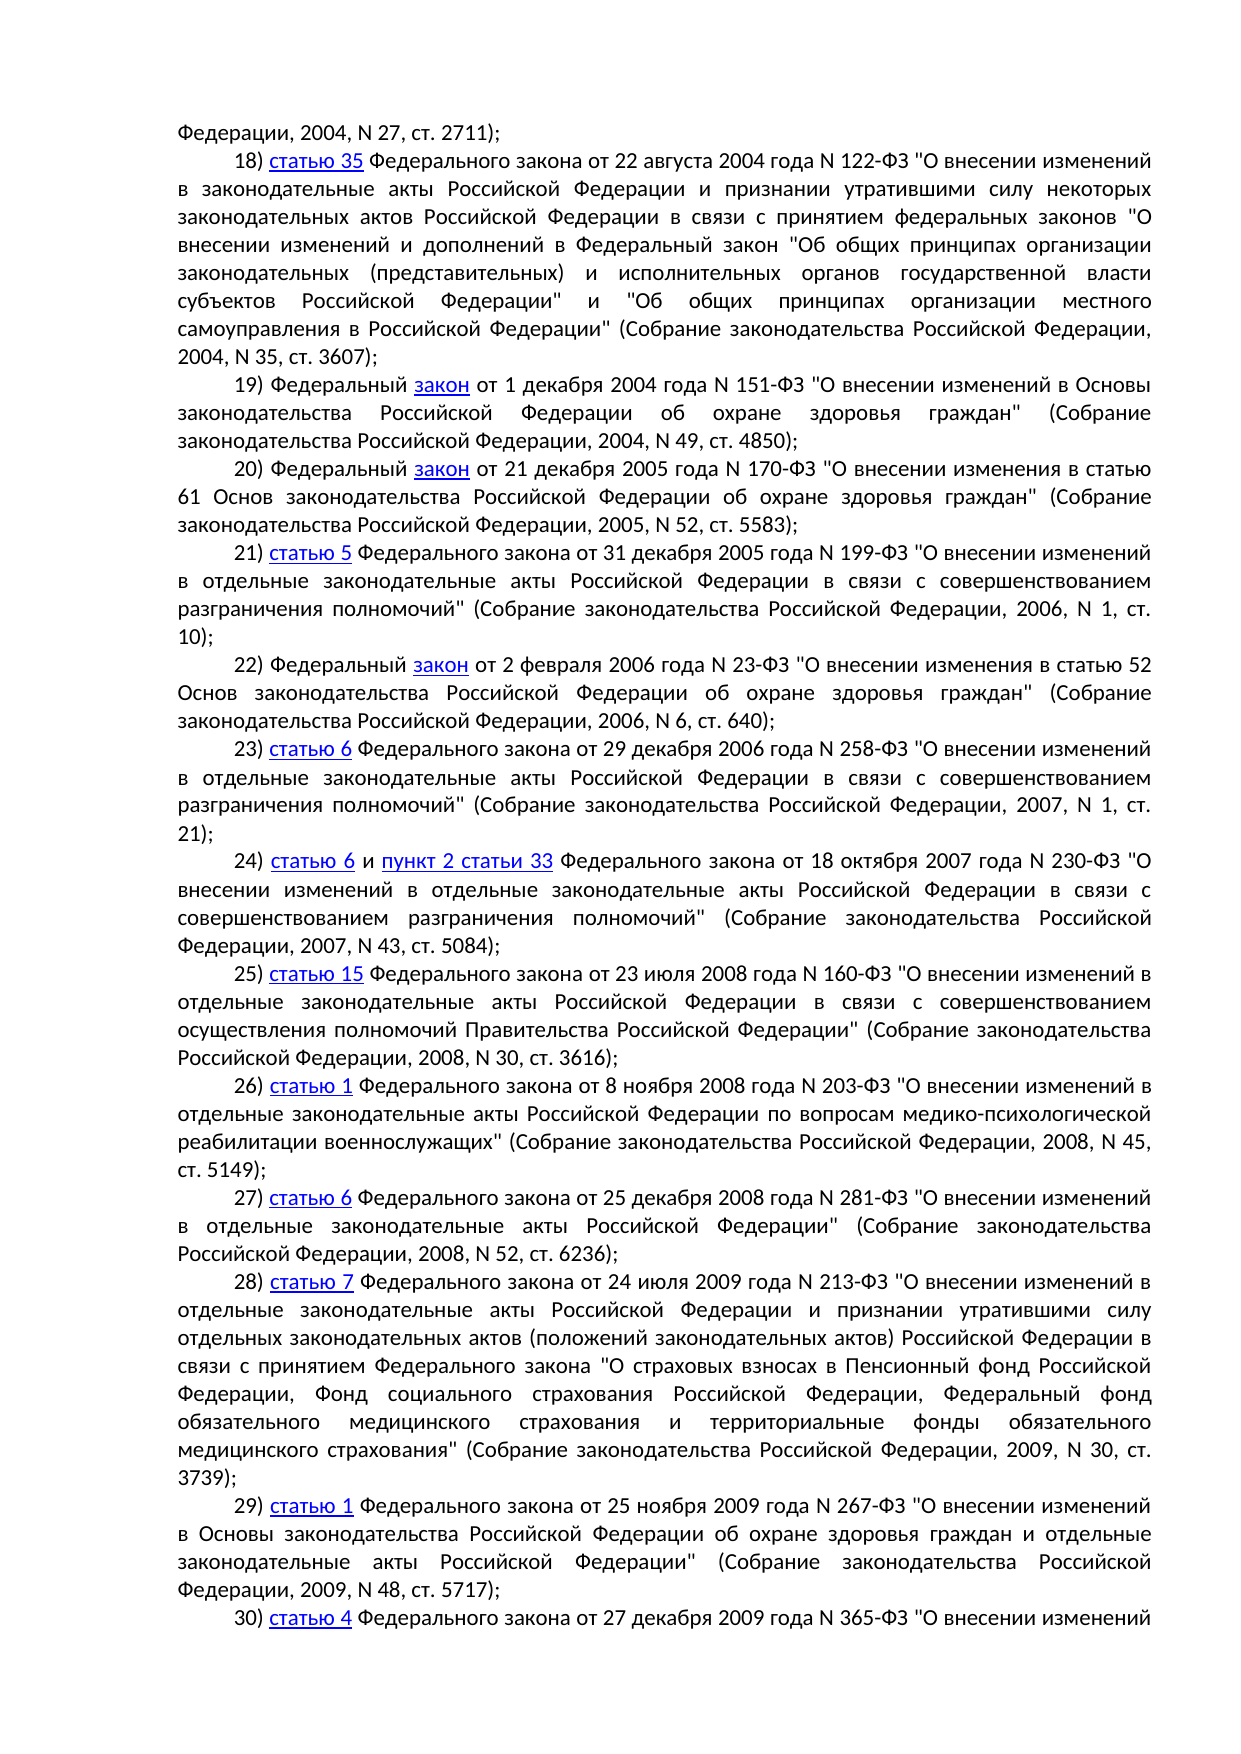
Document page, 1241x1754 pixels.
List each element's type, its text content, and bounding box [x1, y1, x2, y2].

text 26) статью 1 Федерального закона от 8 ноября 2008 года N 203-ФЗ "О внесении изменений в отдельные законодательные акты Российской Федерации по вопросам медико-психологической реабилитации военнослужащих" (Собрание законодательства Российской Федерации, 2008, N 45, ст. 5149); [177, 1071, 1152, 1183]
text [177, 1603, 1152, 1631]
text 20) Федеральный закон от 21 декабря 2005 года N 170-ФЗ "О внесении изменения в статью 61 Основ законодательства Российской Федерации об охране здоровья граждан" (Собрание законодательства Российской Федерации, 2005, N 52, ст. 5583); [177, 454, 1152, 538]
text 22) Федеральный закон от 2 февраля 2006 года N 23-ФЗ "О внесении изменения в статью 52 Основ законодательства Российской Федерации об охране здоровья граждан" (Собрание законодательства Российской Федерации, 2006, N 6, ст. 640); [177, 651, 1152, 734]
text 18) статью 35 Федерального закона от 22 августа 2004 года N 122-ФЗ "О внесении изменений в законодательные акты Российской Федерации и признании утратившими силу некоторых законодательных актов Российской Федерации в связи с принятием федеральных законов "О внесении изменений и дополнений в Федеральный закон "Об общих принципах организации законодательных (представительных) и исполнительных органов государственной власти субъектов Российской Федерации" и "Об общих принципах организации местного самоуправления в Российской Федерации" (Собрание законодательства Российской Федерации, 2004, N 35, ст. 3607); [177, 146, 1152, 370]
text 28) статью 7 Федерального закона от 24 июля 2009 года N 213-ФЗ "О внесении изменений в отдельные законодательные акты Российской Федерации и признании утратившими силу отдельных законодательных актов (положений законодательных актов) Российской Федерации в связи с принятием Федерального закона "О страховых взносах в Пенсионный фонд Российской Федерации, Фонд социального страхования Российской Федерации, Федеральный фонд обязательного медицинского страхования и территориальные фонды обязательного медицинского страхования" (Собрание законодательства Российской Федерации, 2009, N 30, ст. 3739); [177, 1267, 1152, 1491]
text 23) статью 6 Федерального закона от 29 декабря 2006 года N 258-ФЗ "О внесении изменений в отдельные законодательные акты Российской Федерации в связи с совершенствованием разграничения полномочий" (Собрание законодательства Российской Федерации, 2007, N 1, ст. 21); [177, 734, 1152, 847]
text 19) Федеральный закон от 1 декабря 2004 года N 151-ФЗ "О внесении изменений в Основы законодательства Российской Федерации об охране здоровья граждан" (Собрание законодательства Российской Федерации, 2004, N 49, ст. 4850); [177, 370, 1152, 454]
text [177, 118, 1152, 146]
text 24) статью 6 и пункт 2 статьи 33 Федерального закона от 18 октября 2007 года N 230-ФЗ "О внесении изменений в отдельные законодательные акты Российской Федерации в связи с совершенствованием разграничения полномочий" (Собрание законодательства Российской Федерации, 2007, N 43, ст. 5084); [177, 847, 1152, 959]
text 27) статью 6 Федерального закона от 25 декабря 2008 года N 281-ФЗ "О внесении изменений в отдельные законодательные акты Российской Федерации" (Собрание законодательства Российской Федерации, 2008, N 52, ст. 6236); [177, 1183, 1152, 1267]
text 25) статью 15 Федерального закона от 23 июля 2008 года N 160-ФЗ "О внесении изменений в отдельные законодательные акты Российской Федерации в связи с совершенствованием осуществления полномочий Правительства Российской Федерации" (Собрание законодательства Российской Федерации, 2008, N 30, ст. 3616); [177, 959, 1152, 1071]
text 21) статью 5 Федерального закона от 31 декабря 2005 года N 199-ФЗ "О внесении изменений в отдельные законодательные акты Российской Федерации в связи с совершенствованием разграничения полномочий" (Собрание законодательства Российской Федерации, 2006, N 1, ст. 10); [177, 538, 1152, 651]
text 29) статью 1 Федерального закона от 25 ноября 2009 года N 267-ФЗ "О внесении изменений в Основы законодательства Российской Федерации об охране здоровья граждан и отдельные законодательные акты Российской Федерации" (Собрание законодательства Российской Федерации, 2009, N 48, ст. 5717); [177, 1491, 1152, 1603]
